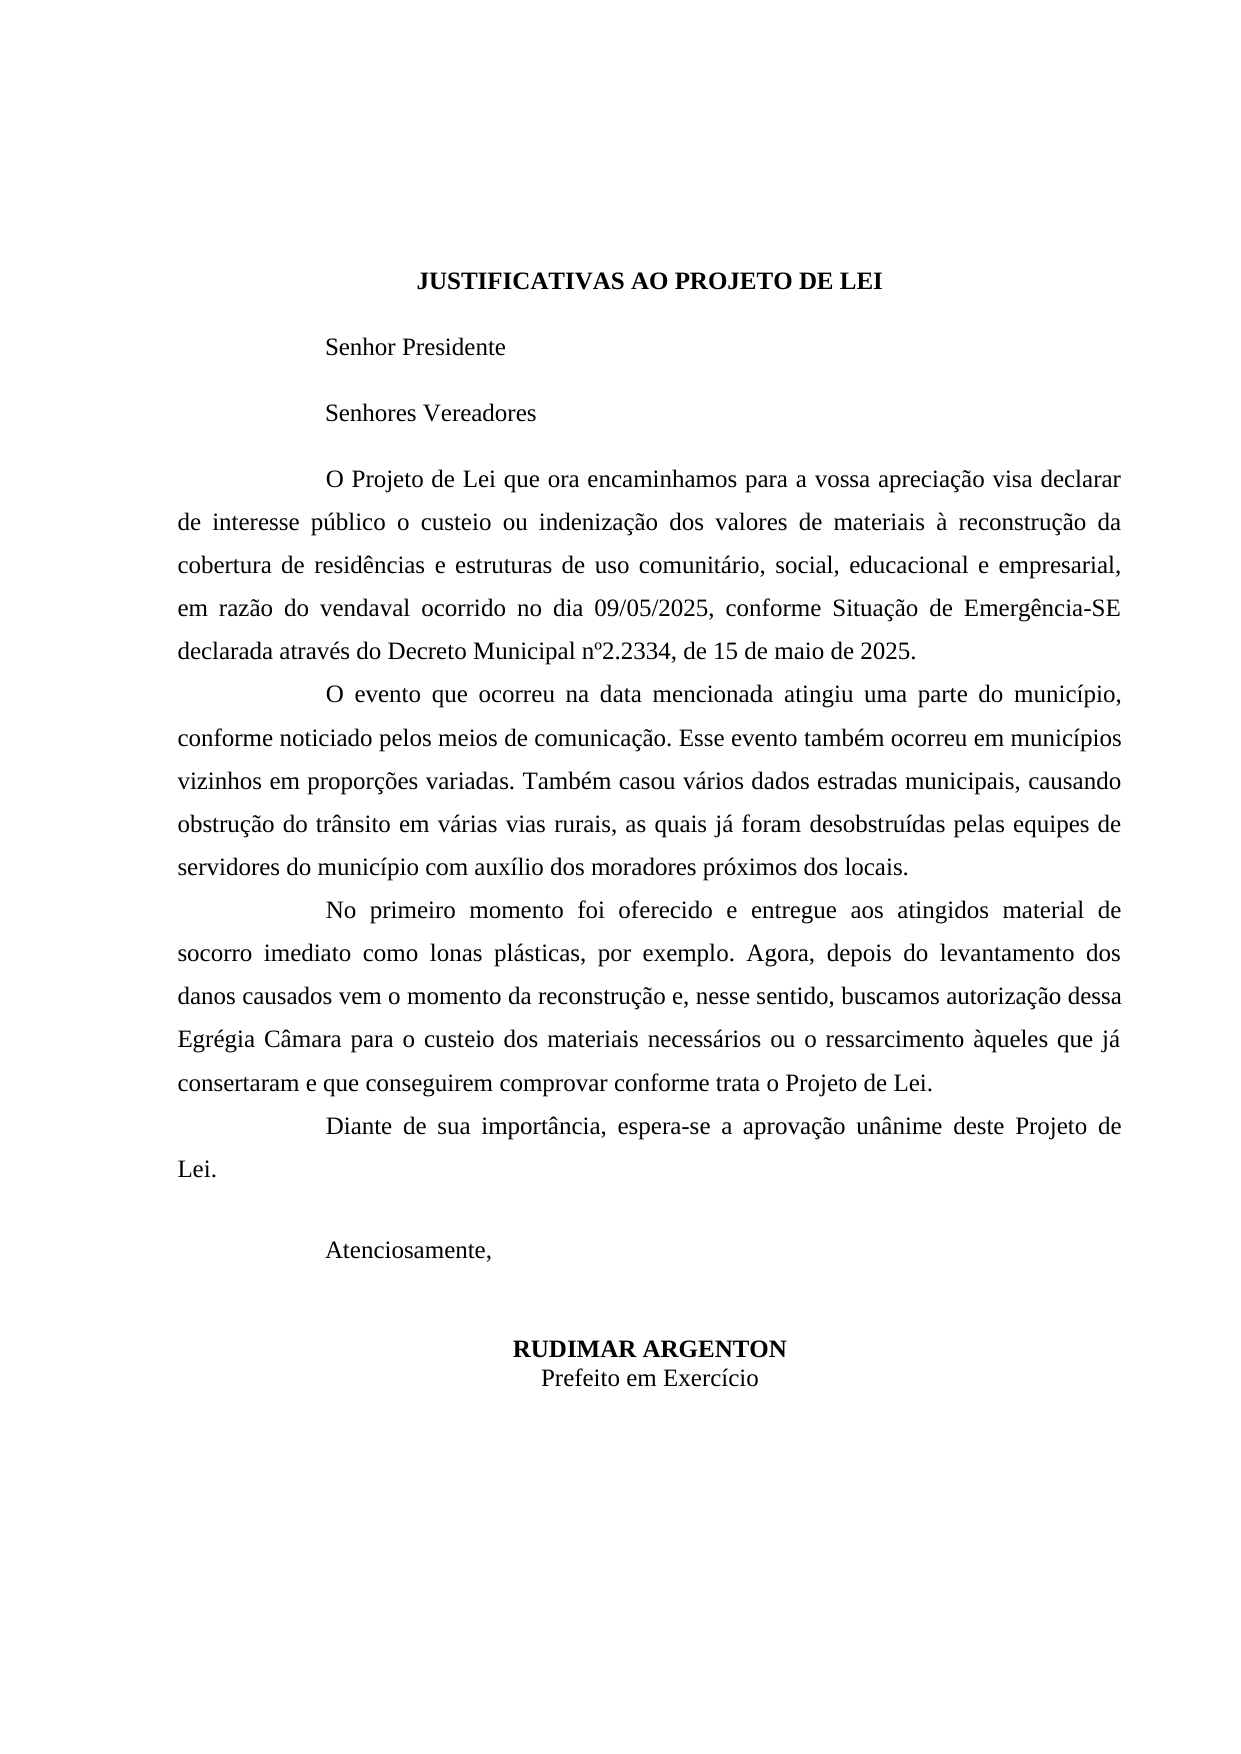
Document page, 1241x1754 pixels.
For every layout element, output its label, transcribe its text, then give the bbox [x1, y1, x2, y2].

text Diante de sua importância, espera-se a aprovação unânime deste Projeto de Lei. [177, 1111, 1122, 1183]
text JUSTIFICATIVAS AO PROJETO DE LEI [177, 266, 1122, 294]
text Atenciosamente, [177, 1235, 1122, 1264]
text O Projeto de Lei que ora encaminhamos para a vossa apreciação visa declarar de interesse público o custeio ou indenização dos valores de materiais à reconstrução da cobertura de residências e estruturas de uso comunitário, social, educacional e empresarial, em razão do vendaval ocorrido no dia 09/05/2025, conforme Situação de Emergência-SE declarada através do Decreto Municipal nº2.2334, de 15 de maio de 2025. [177, 464, 1122, 665]
text O evento que ocorreu na data mencionada atingiu uma parte do município, conforme noticiado pelos meios de comunicação. Esse evento também ocorreu em municípios vizinhos em proporções variadas. Também casou vários dados estradas municipais, causando obstrução do trânsito em várias vias rurais, as quais já foram desobstruídas pelas equipes de servidores do município com auxílio dos moradores próximos dos locais. [177, 679, 1122, 881]
text RUDIMAR ARGENTON [177, 1334, 1122, 1363]
text No primeiro momento foi oferecido e entregue aos atingidos material de socorro imediato como lonas plásticas, por exemplo. Agora, depois do levantamento dos danos causados vem o momento da reconstrução e, nesse sentido, buscamos autorização dessa Egrégia Câmara para o custeio dos materiais necessários ou o ressarcimento àqueles que já consertaram e que conseguirem comprovar conforme trata o Projeto de Lei. [177, 895, 1122, 1096]
text Senhor Presidente [325, 332, 1122, 361]
text Senhores Vereadores [325, 398, 1122, 427]
text Prefeito em Exercício [177, 1363, 1122, 1391]
